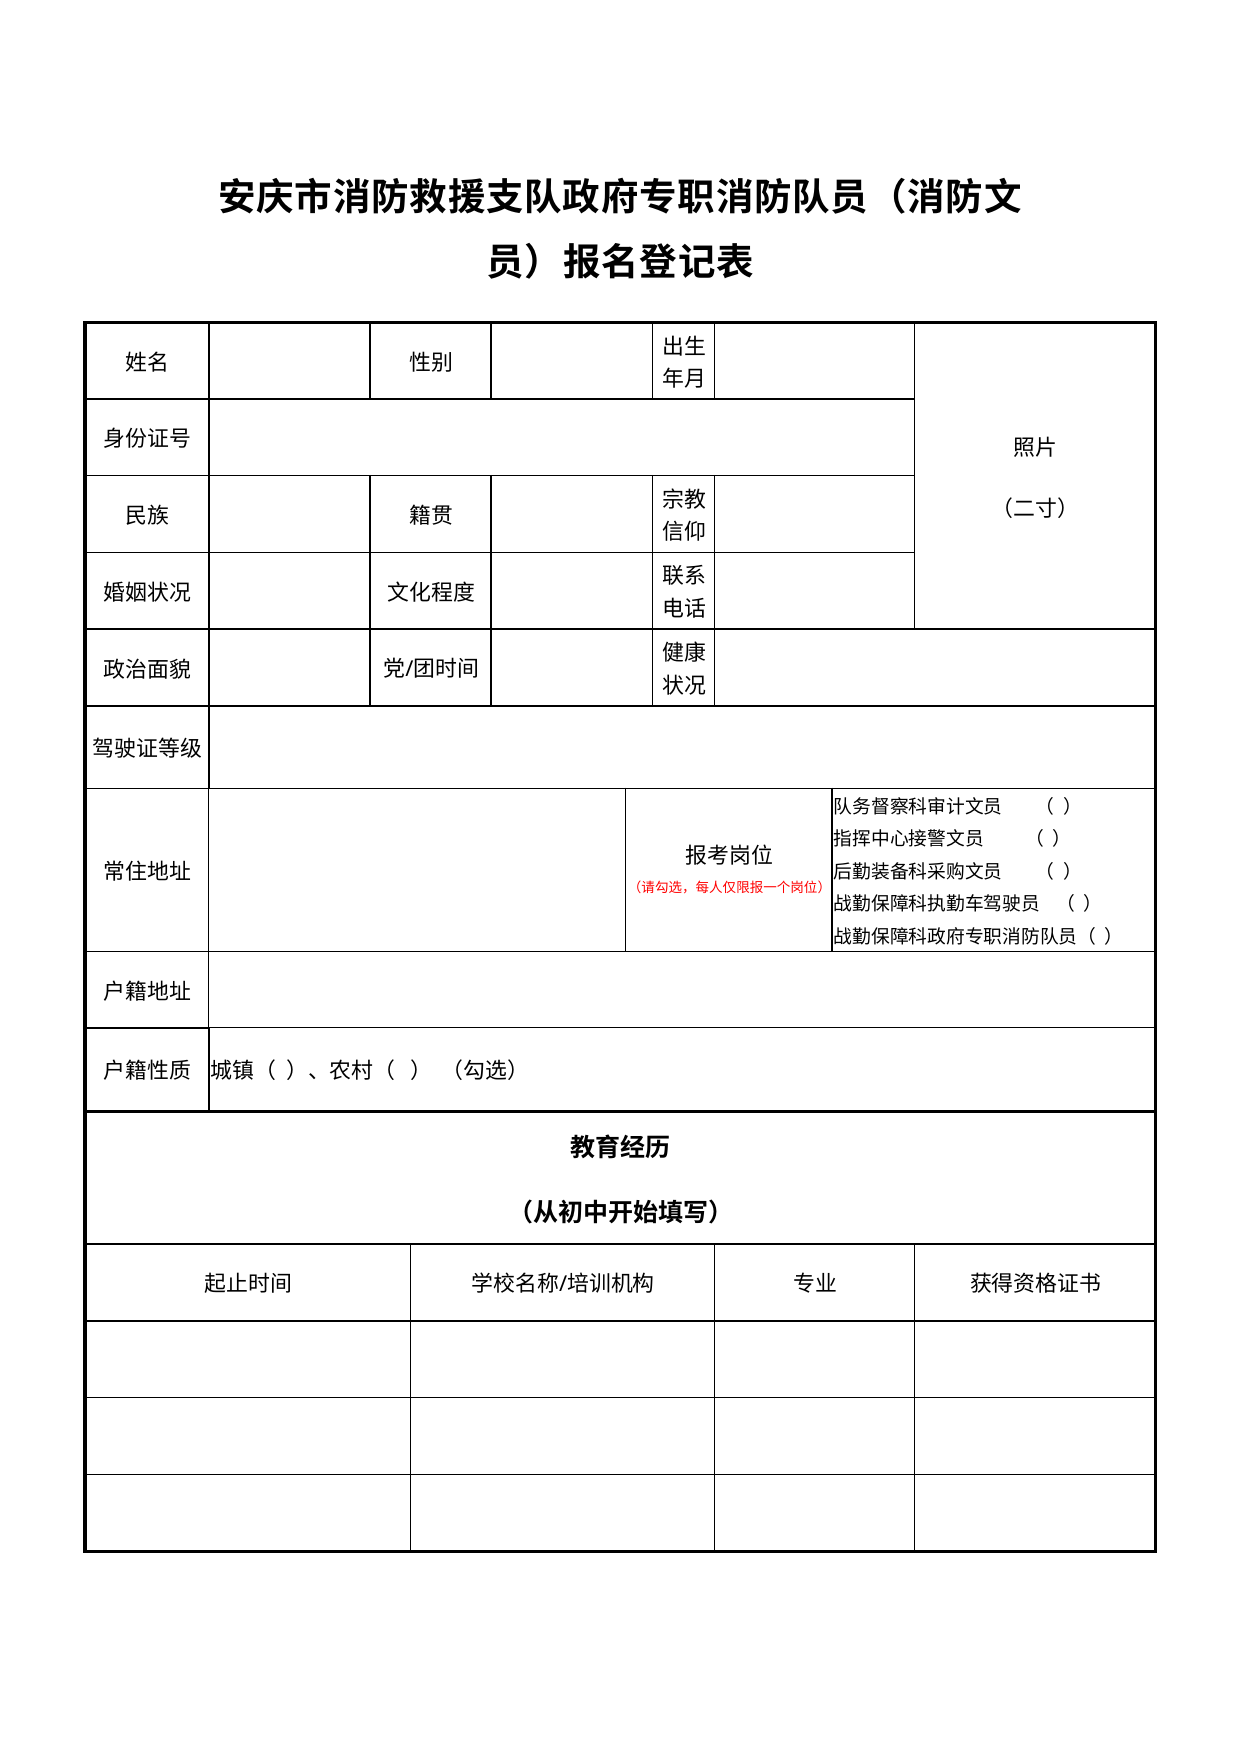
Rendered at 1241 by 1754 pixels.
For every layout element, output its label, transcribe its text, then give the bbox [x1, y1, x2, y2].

table_cell [915, 1322, 1154, 1397]
table_cell [411, 1475, 714, 1550]
table_cell 户籍地址 [87, 952, 208, 1027]
table_cell [210, 630, 369, 705]
table_header 性别 [371, 324, 490, 398]
table_header 姓名 [87, 324, 208, 398]
table_header 出生 年月 [653, 324, 714, 398]
table_cell 专业 [715, 1245, 914, 1320]
table_cell 联系 电话 [653, 553, 714, 628]
table_cell [715, 1322, 914, 1397]
table_cell [411, 1322, 714, 1397]
table_header [492, 324, 652, 398]
table_cell 文化程度 [371, 553, 490, 628]
table_cell 户籍性质 [87, 1029, 208, 1110]
table_cell [715, 630, 1154, 705]
table_cell 城镇（ ）、农村（ ） （勾选） [210, 1028, 1154, 1110]
table_cell [87, 1475, 410, 1550]
table_cell 驾驶证等级 [87, 707, 208, 788]
text 安庆市消防救援支队政府专职消防队员（消防文员）报名登记表 [187, 162, 1053, 292]
table_cell 健康 状况 [653, 630, 714, 705]
table_cell 常住地址 [87, 789, 208, 951]
table_cell 队务督察科审计文员 （ ） 指挥中心接警文员 （ ） 后勤装备科采购文员 （ ） 战勤保障科执勤车驾驶员 （ ） 战勤保障科政府专职消防队员（ ） [833, 789, 1154, 951]
table_cell [715, 1398, 914, 1473]
table_cell 党/团时间 [371, 630, 490, 705]
table_cell 婚姻状况 [87, 553, 208, 628]
table_cell [715, 1475, 914, 1550]
table_cell [210, 553, 369, 628]
table_cell [87, 1398, 410, 1473]
table_cell 宗教 信仰 [653, 476, 714, 551]
table_cell [492, 553, 652, 628]
table_cell [715, 476, 914, 551]
table_header [715, 324, 914, 398]
table_cell 教育经历 （从初中开始填写） [87, 1113, 1154, 1243]
table_cell [411, 1398, 714, 1473]
table_cell 身份证号 [87, 400, 208, 475]
table_cell 获得资格证书 [915, 1245, 1154, 1320]
table_header 照片 （二寸） [915, 324, 1154, 628]
table_cell [715, 553, 914, 628]
table_cell 学校名称/培训机构 [411, 1245, 714, 1320]
table_cell 报考岗位 （请勾选，每人仅限报一个岗位） [626, 789, 831, 951]
table_cell [209, 952, 1154, 1027]
table_cell 政治面貌 [87, 630, 208, 705]
table_cell [915, 1398, 1154, 1473]
table_cell 民族 [87, 476, 208, 551]
table_cell [209, 789, 625, 951]
table_cell [492, 476, 652, 551]
table_cell [87, 1322, 410, 1397]
table_cell [492, 630, 652, 705]
table_cell [915, 1475, 1154, 1550]
table_cell [210, 476, 369, 551]
table_cell 籍贯 [371, 476, 490, 551]
table_cell 起止时间 [87, 1245, 410, 1320]
table_cell [210, 400, 914, 475]
table_header [210, 324, 369, 398]
table_cell [210, 707, 1154, 788]
